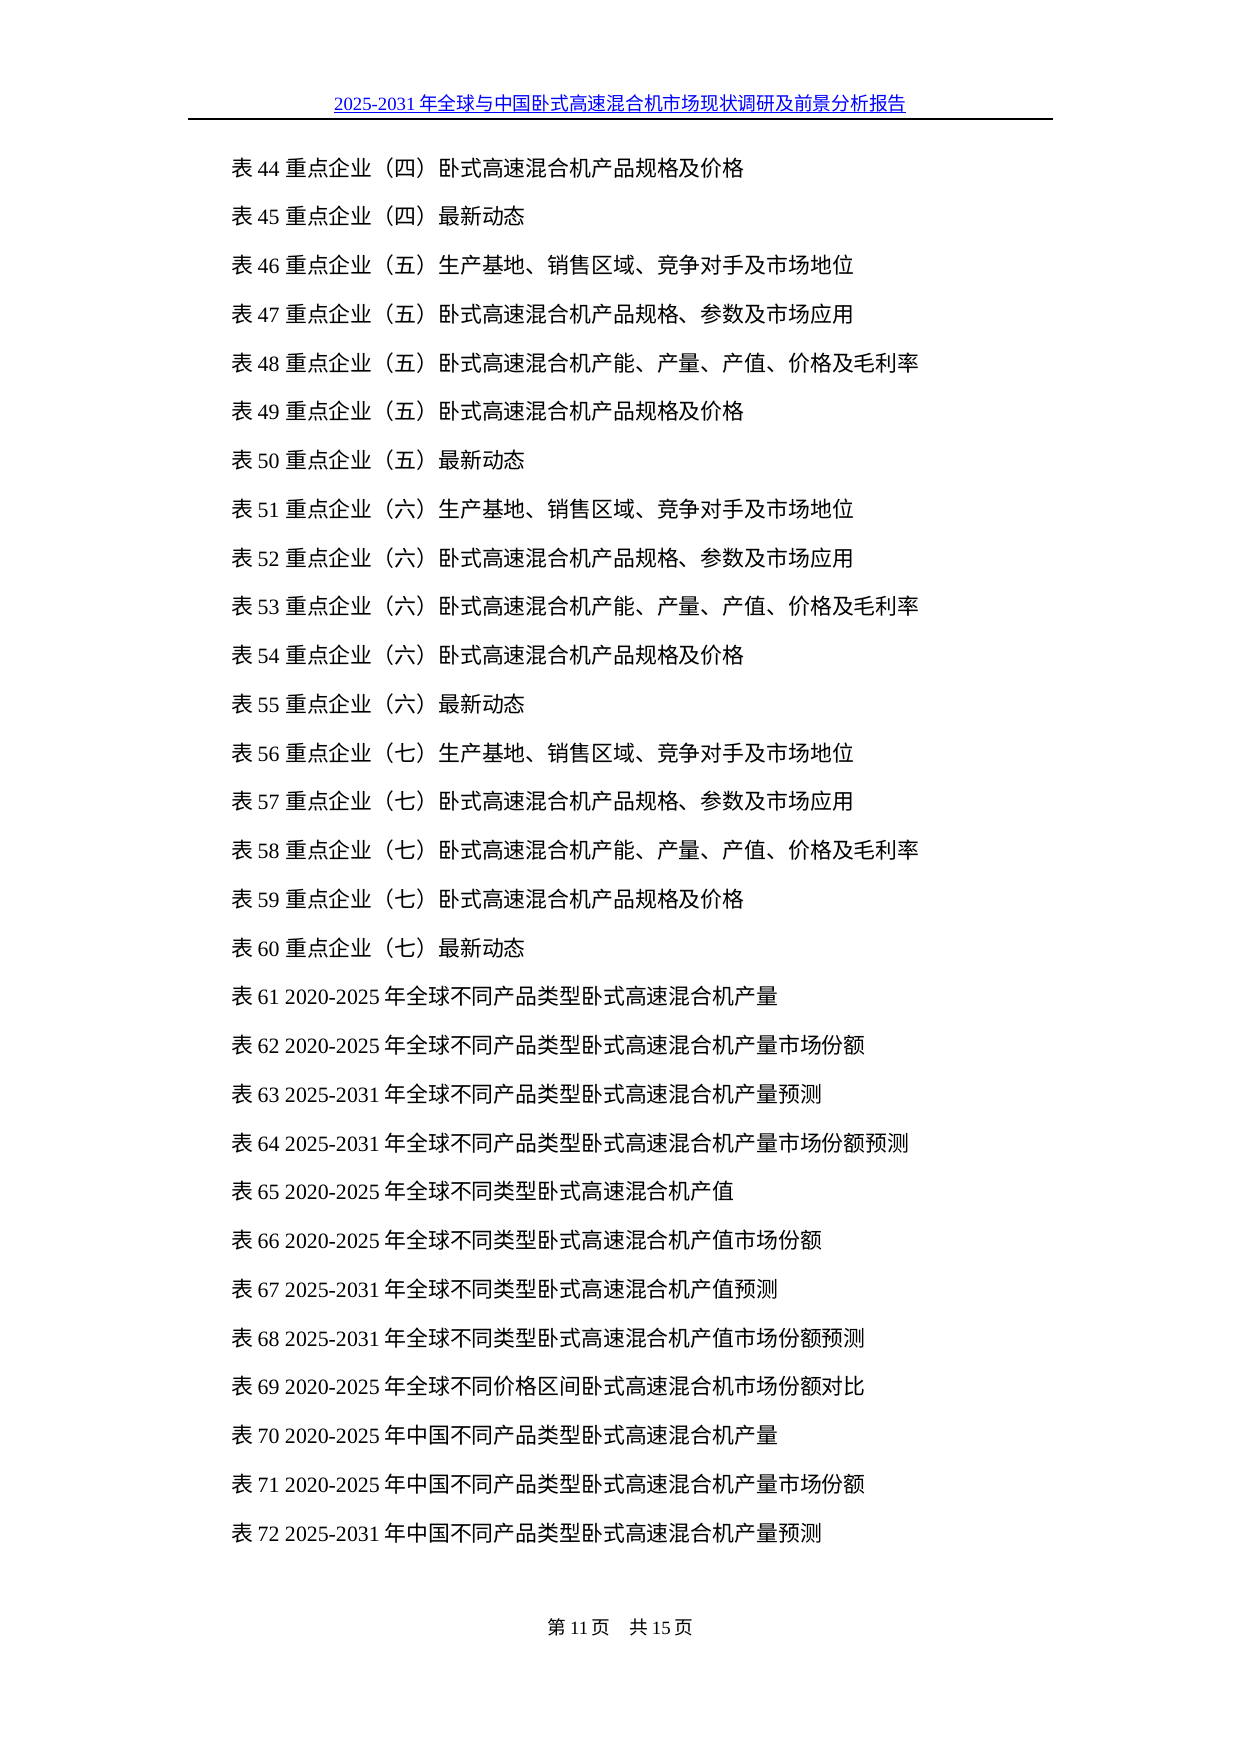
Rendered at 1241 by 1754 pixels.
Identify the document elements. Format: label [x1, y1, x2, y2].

text [187, 150, 1053, 1548]
